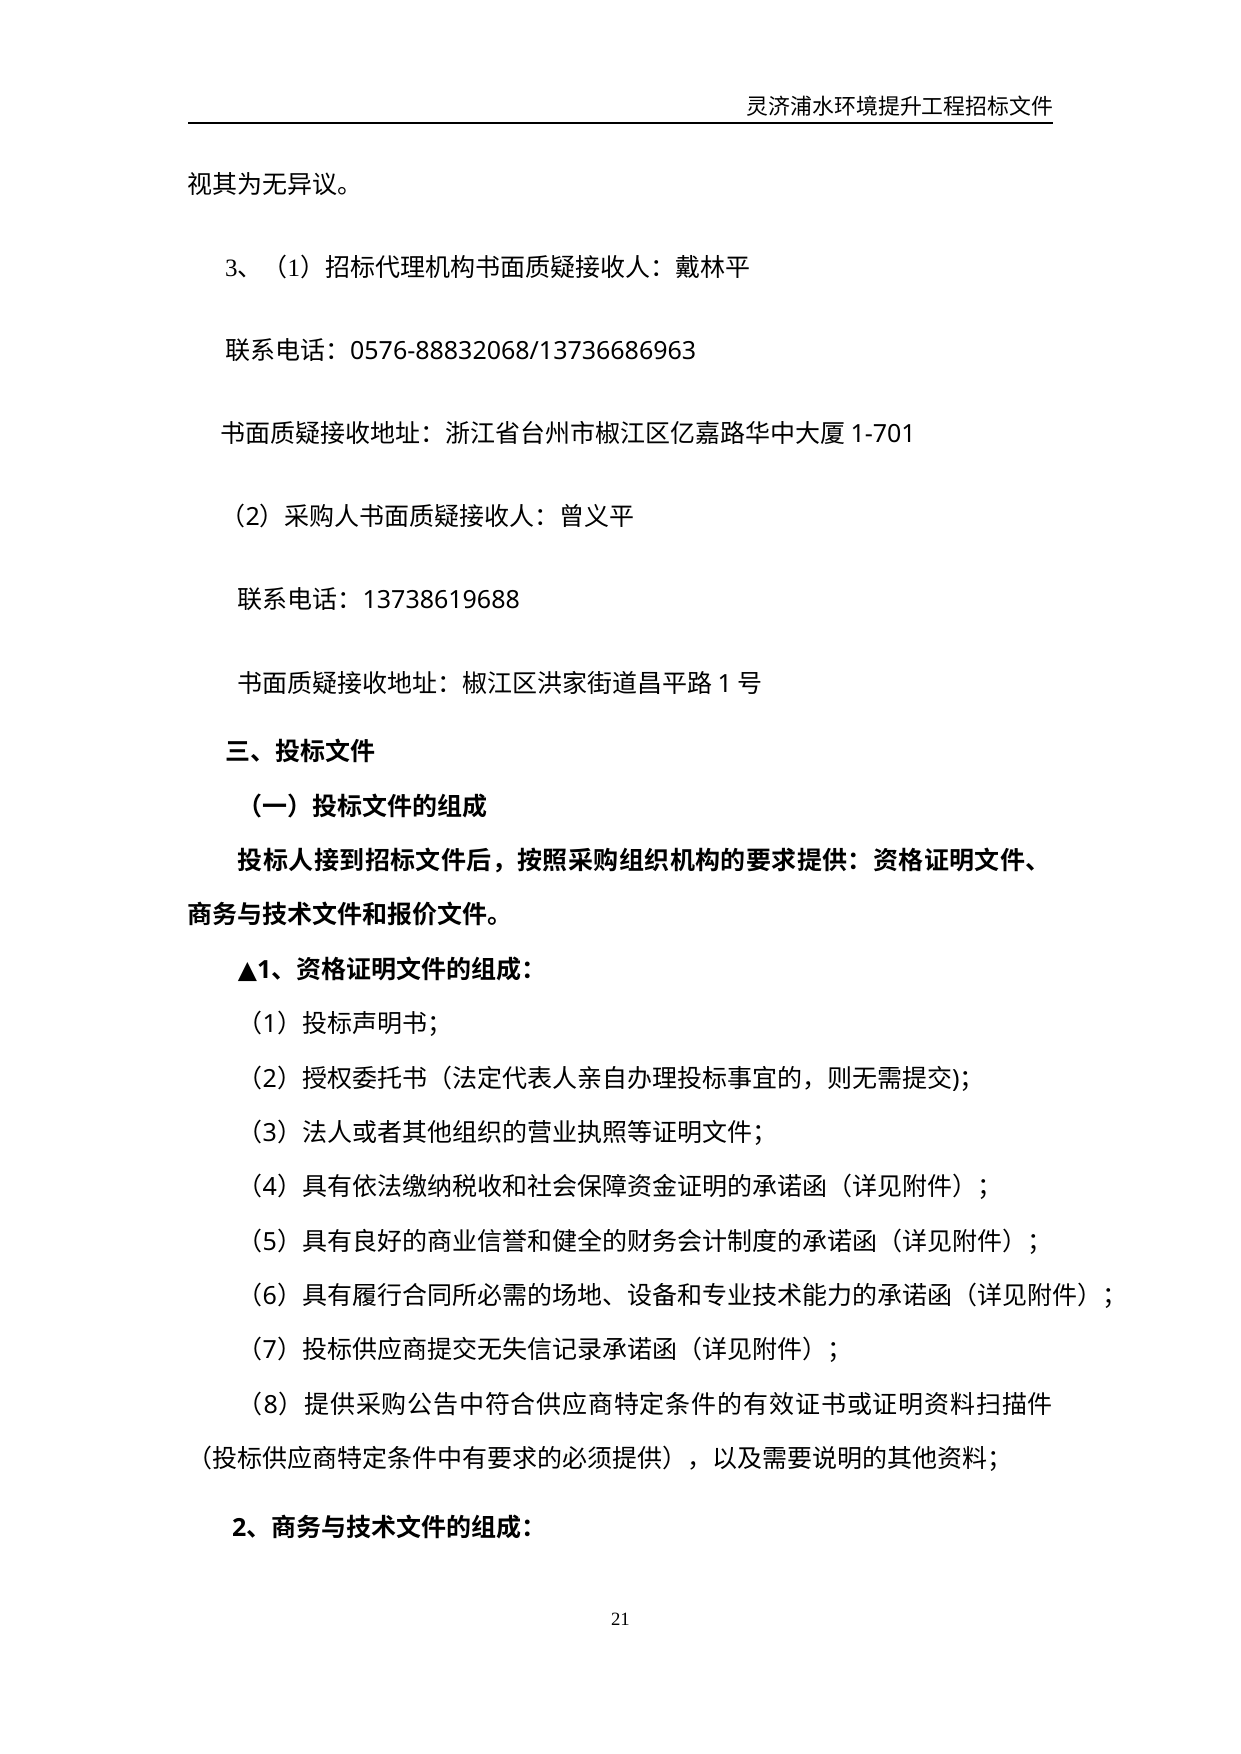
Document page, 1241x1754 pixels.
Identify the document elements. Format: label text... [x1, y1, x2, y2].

text （2）授权委托书（法定代表人亲自办理投标事宜的，则无需提交)； [187, 1058, 1053, 1094]
text 联系电话：13738619688 [187, 566, 1053, 631]
text 3、（1）招标代理机构书面质疑接收人：戴林平 [187, 233, 1053, 298]
text 书面质疑接收地址：椒江区洪家街道昌平路1号 [187, 649, 1053, 714]
text 2、商务与技术文件的组成： [187, 1493, 1053, 1558]
text ▲1、资格证明文件的组成： [187, 949, 1053, 986]
text 投标人接到招标文件后，按照采购组织机构的要求提供：资格证明文件、商务与技术文件和报价文件。 [187, 841, 1053, 931]
text 联系电话：0576-88832068/13736686963 [187, 316, 1053, 381]
text （5）具有良好的商业信誉和健全的财务会计制度的承诺函（详见附件）； [187, 1221, 1053, 1257]
text （3）法人或者其他组织的营业执照等证明文件； [187, 1112, 1053, 1149]
text （1）投标声明书； [187, 1004, 1053, 1040]
text （一）投标文件的组成 [187, 786, 1053, 822]
text （2）采购人书面质疑接收人：曾义平 [220, 482, 1053, 547]
text （6）具有履行合同所必需的场地、设备和专业技术能力的承诺函（详见附件）； [187, 1276, 1106, 1312]
text 三、投标文件 [187, 732, 1053, 768]
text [187, 150, 1053, 215]
text （4）具有依法缴纳税收和社会保障资金证明的承诺函（详见附件）； [187, 1167, 1053, 1203]
text 书面质疑接收地址：浙江省台州市椒江区亿嘉路华中大厦1-701 [220, 399, 1053, 464]
text （8）提供采购公告中符合供应商特定条件的有效证书或证明资料扫描件（投标供应商特定条件中有要求的必须提供），以及需要说明的其他资料； [187, 1384, 1053, 1475]
text （7）投标供应商提交无失信记录承诺函（详见附件）； [187, 1330, 1053, 1366]
